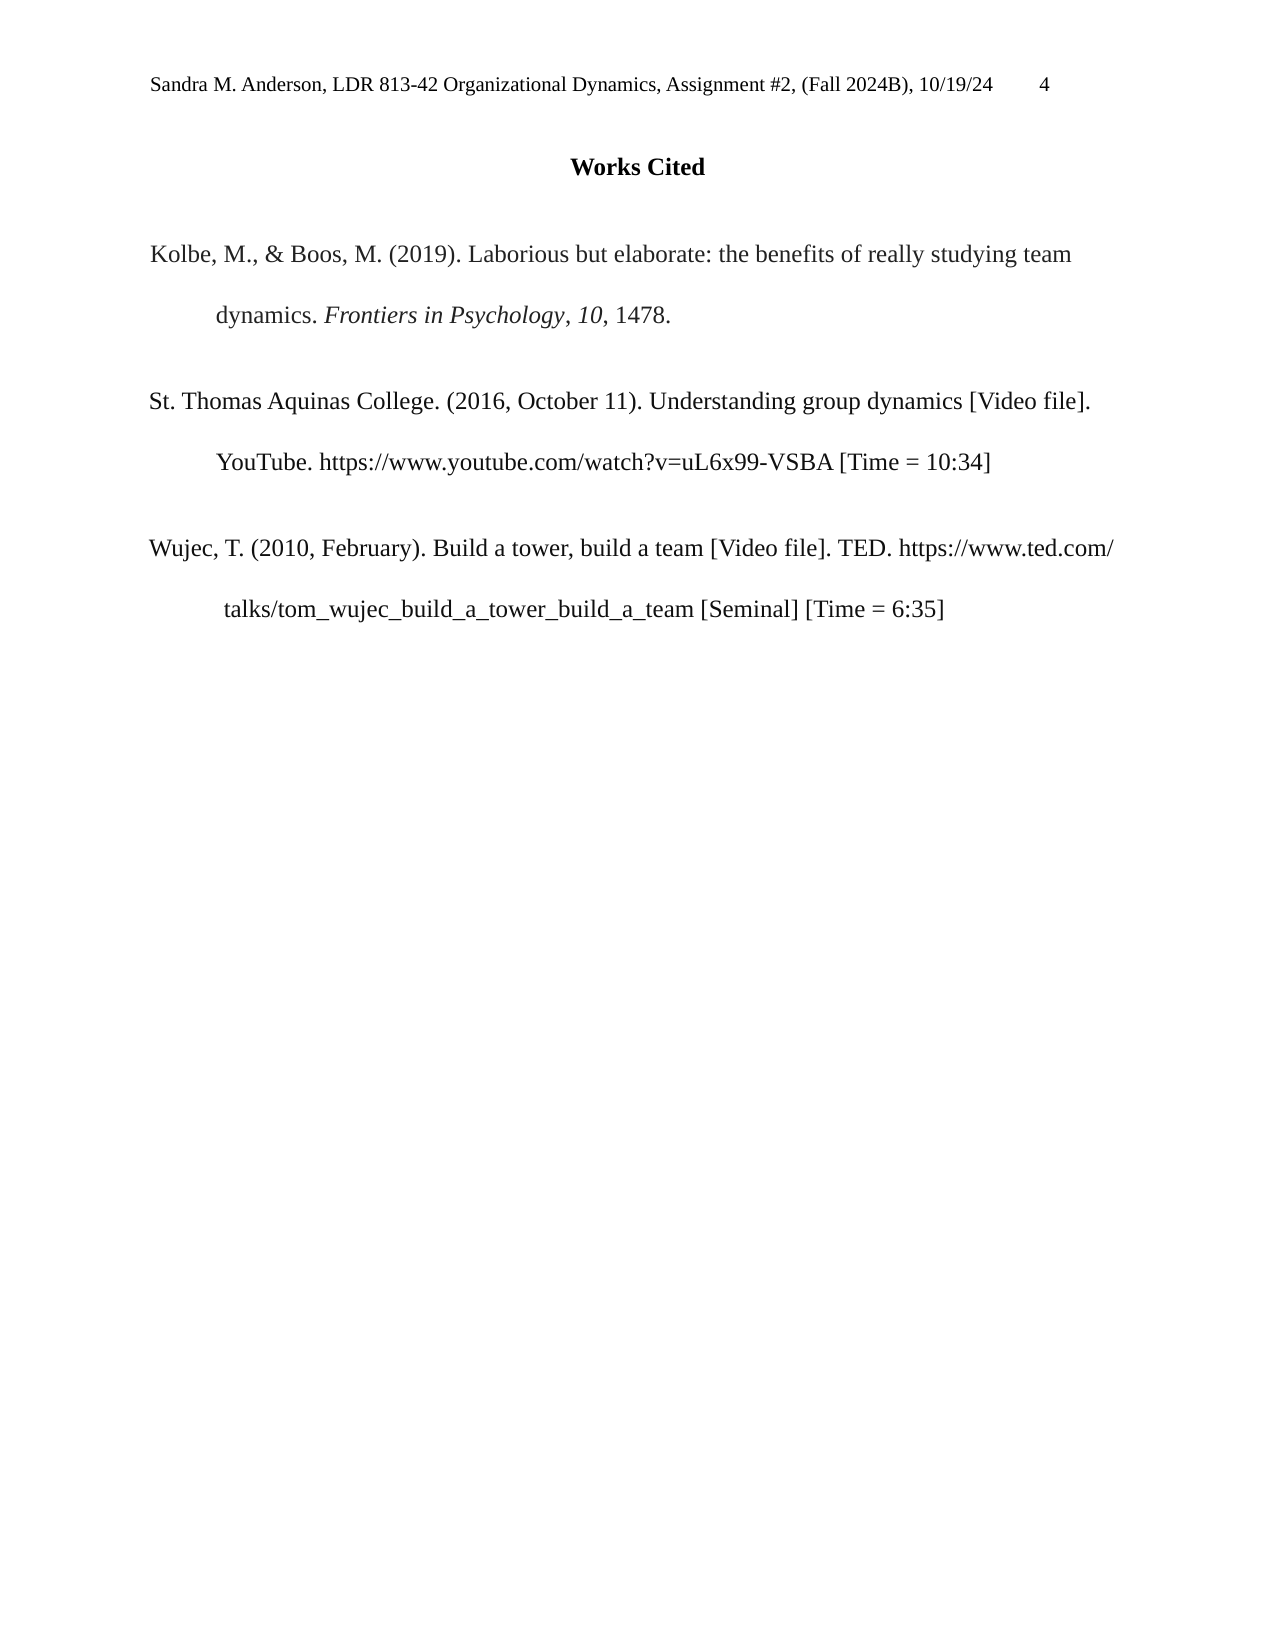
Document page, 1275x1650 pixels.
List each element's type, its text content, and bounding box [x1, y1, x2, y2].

text Wujec, T. (2010, February). Build a tower, build a team [Video file]. TED. https://www.ted.com/ talks/tom_wujec_build_a_tower_build_a_team [Seminal] [Time = 6:35] [148, 533, 1121, 623]
text Kolbe, M., & Boos, M. (2019). Laborious but elaborate: the benefits of really studying team dynamics. Frontiers in Psychology, 10, 1478. [150, 239, 1121, 329]
text St. Thomas Aquinas College. (2016, October 11). Understanding group dynamics [Video file]. [148, 386, 1121, 415]
text YouTube. https://www.youtube.com/watch?v=uL6x99-VSBA [Time = 10:34] [216, 447, 1121, 476]
text Works Cited [154, 152, 1121, 181]
